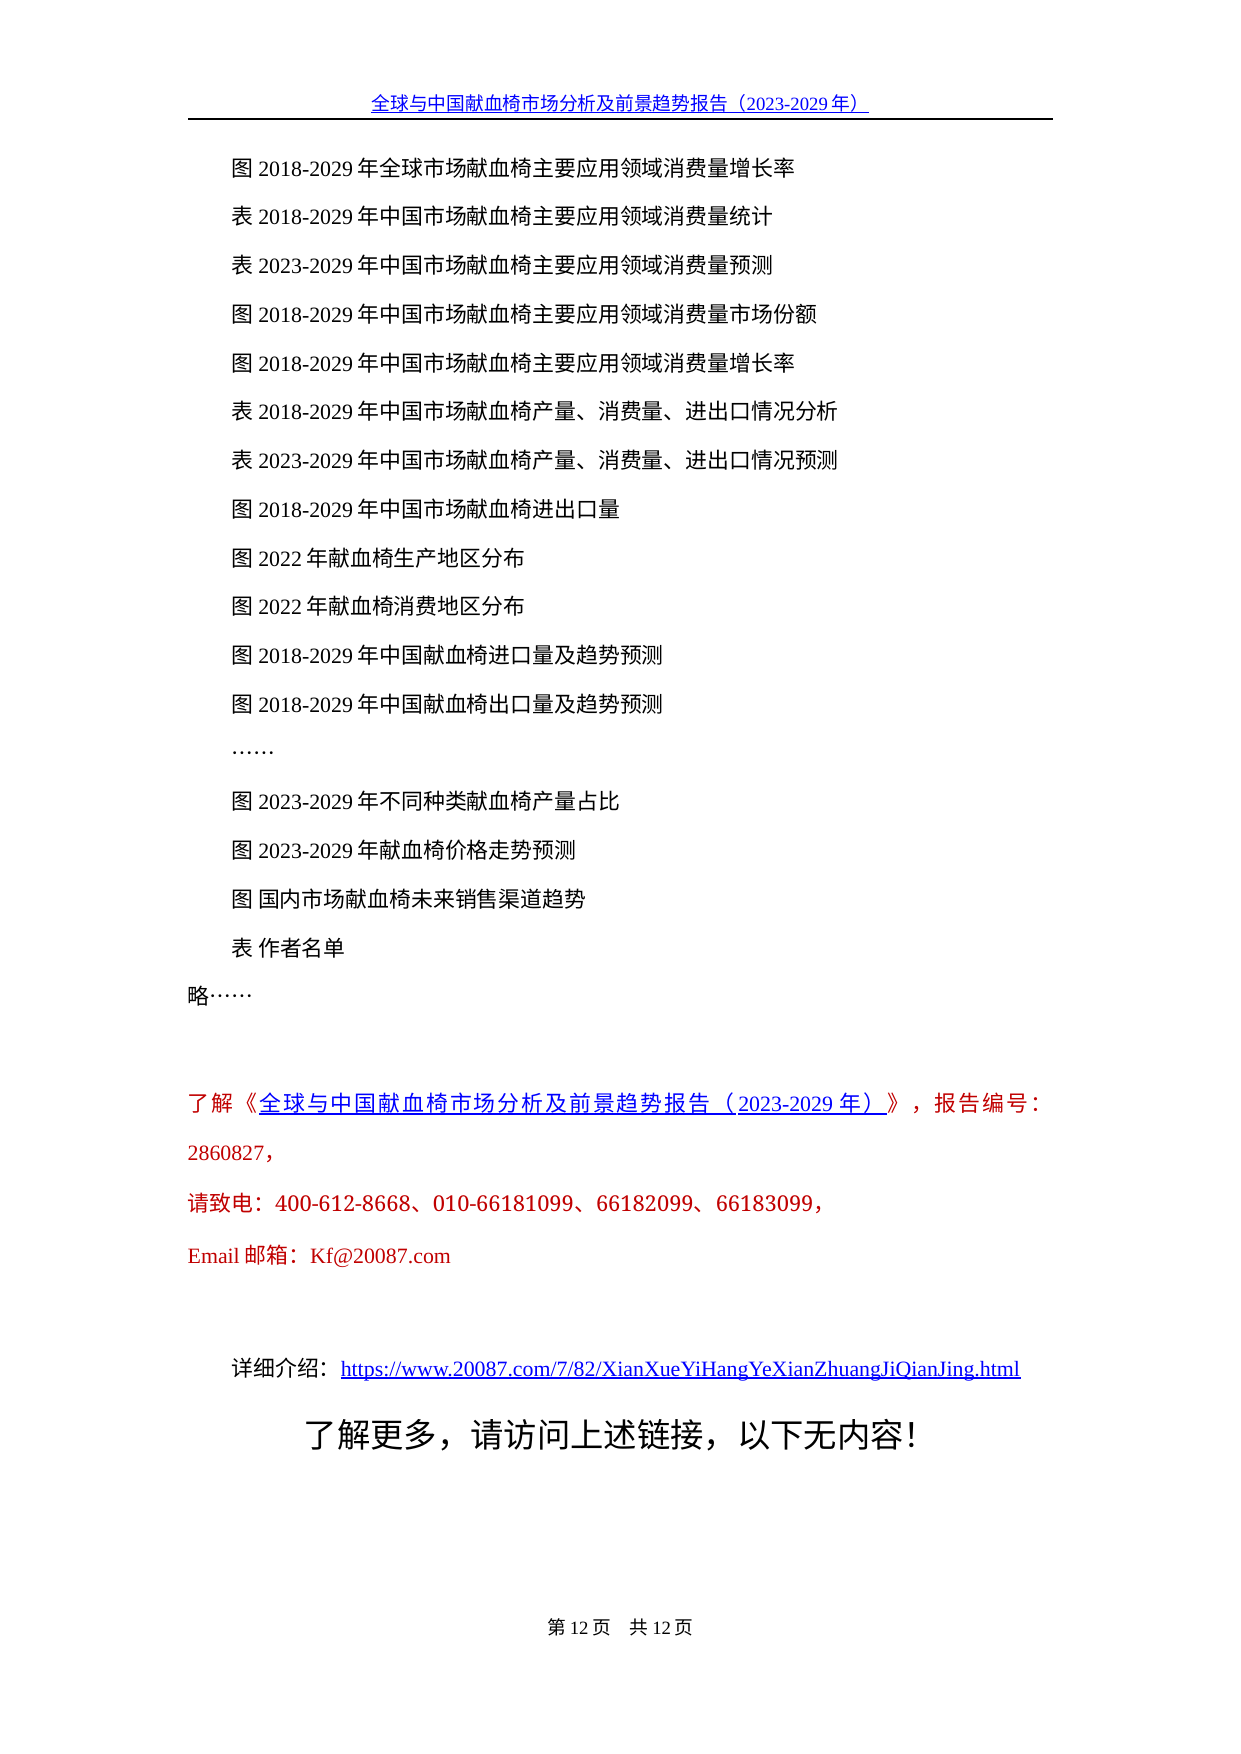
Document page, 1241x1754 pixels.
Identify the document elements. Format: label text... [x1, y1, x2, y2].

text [187, 150, 1053, 1011]
text Email邮箱：Kf@20087.com [187, 1237, 1053, 1270]
text 了解《全球与中国献血椅市场分析及前景趋势报告（2023-2029年）》，报告编号：2860827， [187, 1085, 1053, 1167]
text 请致电：400-612-8668、010-66181099、66182099、66183099， [187, 1186, 1053, 1218]
text 详细介绍：https://www.20087.com/7/82/XianXueYiHangYeXianZhuangJiQianJing.html [187, 1350, 1053, 1383]
title 了解更多，请访问上述链接，以下无内容！ [187, 1400, 1053, 1465]
